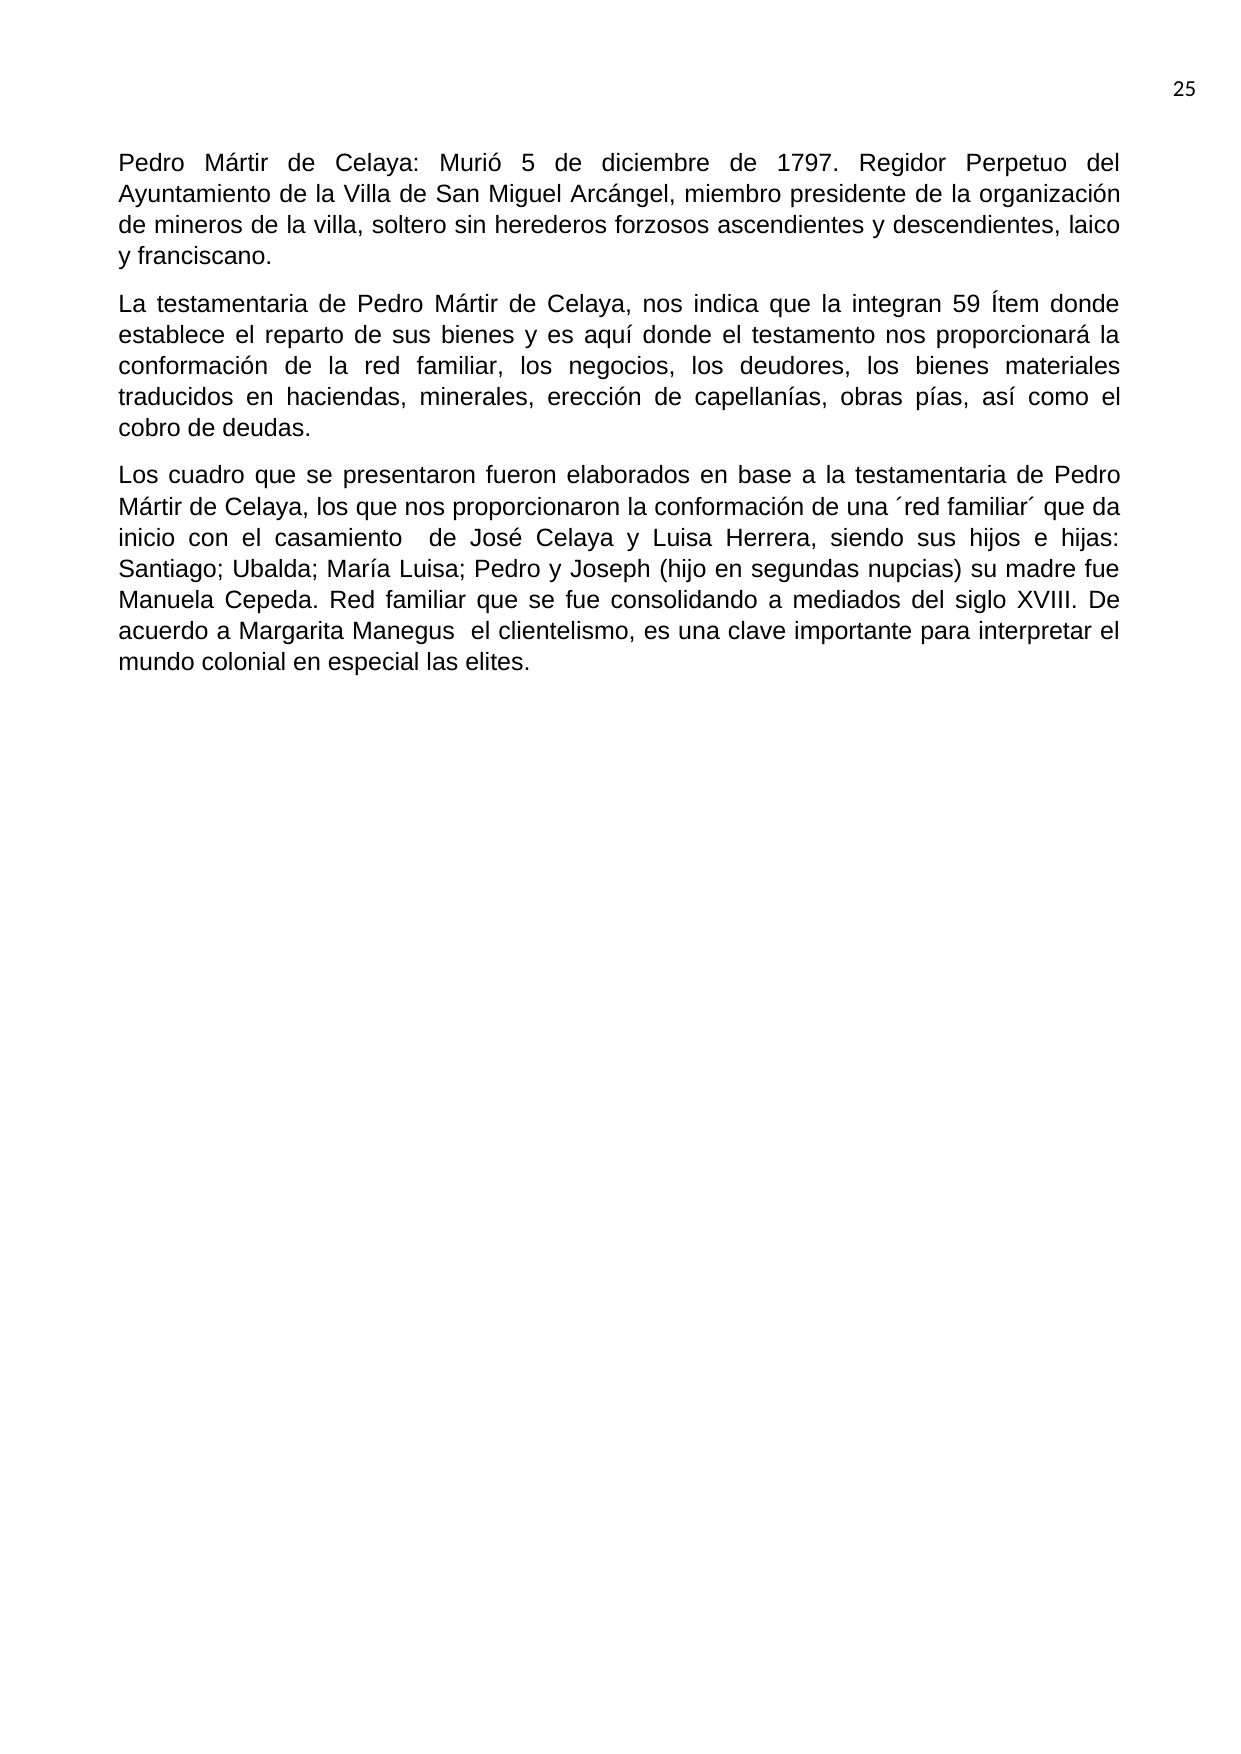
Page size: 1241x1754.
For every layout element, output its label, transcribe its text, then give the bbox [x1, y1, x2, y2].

text La testamentaria de Pedro Mártir de Celaya, nos indica que la integran 59 Ítem donde establece el reparto de sus bienes y es aquí donde el testamento nos proporcionará la conformación de la red familiar, los negocios, los deudores, los bienes materiales traducidos en haciendas, minerales, erección de capellanías, obras pías, así como el cobro de deudas. [118, 288, 1122, 441]
text Los cuadro que se presentaron fueron elaborados en base a la testamentaria de Pedro Mártir de Celaya, los que nos proporcionaron la conformación de una ´red familiar´ que da inicio con el casamiento de José Celaya y Luisa Herrera, siendo sus hijos e hijas: Santiago; Ubalda; María Luisa; Pedro y Joseph (hijo en segundas nupcias) su madre fue Manuela Cepeda. Red familiar que se fue consolidando a mediados del siglo XVIII. De acuerdo a Margarita Manegus el clientelismo, es una clave importante para interpretar el mundo colonial en especial las elites. [118, 460, 1122, 675]
text Pedro Mártir de Celaya: Murió 5 de diciembre de 1797. Regidor Perpetuo del Ayuntamiento de la Villa de San Miguel Arcángel, miembro presidente de la organización de mineros de la villa, soltero sin herederos forzosos ascendientes y descendientes, laico y franciscano. [118, 148, 1122, 269]
